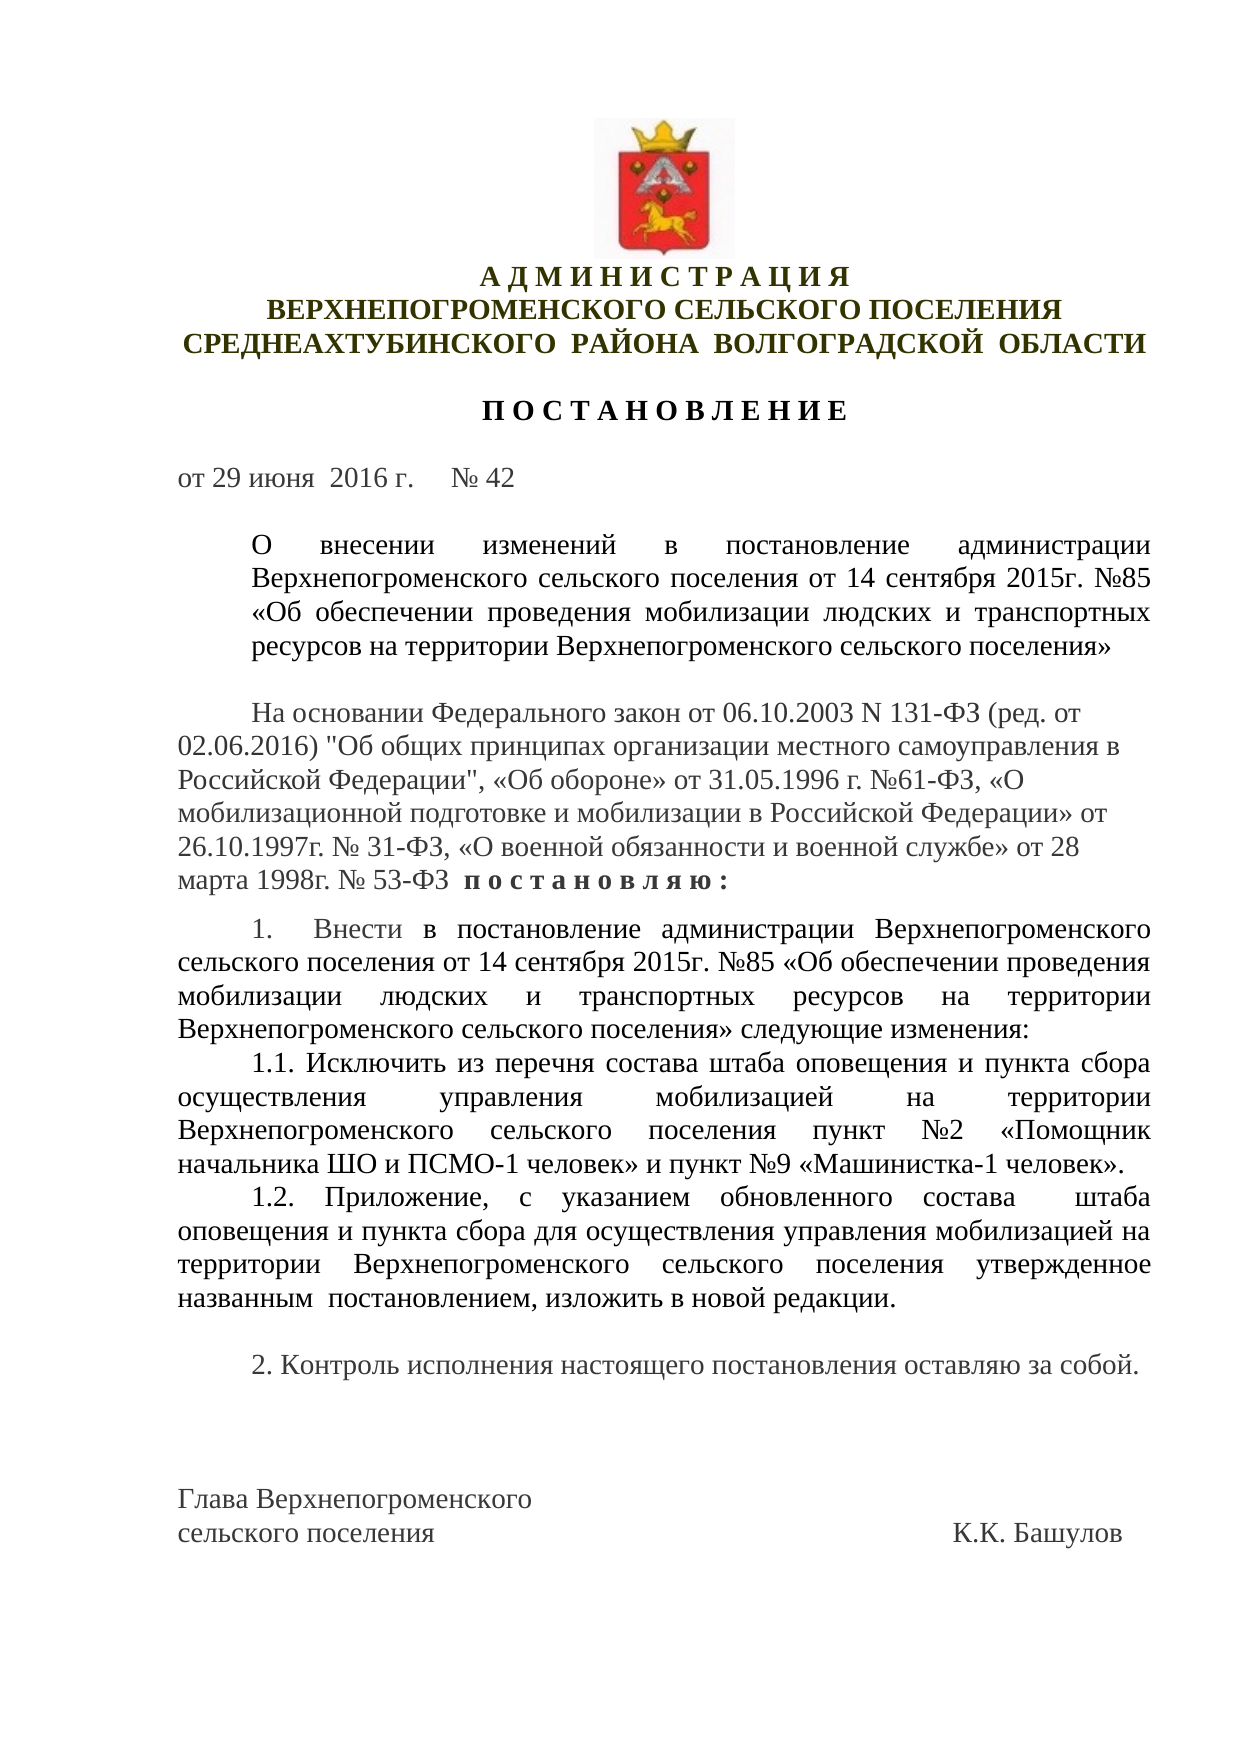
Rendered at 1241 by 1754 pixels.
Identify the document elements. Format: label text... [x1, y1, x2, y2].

text от 29 июня 2016 г. № 42 [177, 460, 1152, 493]
text СРЕДНЕАХТУБИНСКОГО РАЙОНА ВОЛГОГРАДСКОЙ ОБЛАСТИ [177, 326, 1152, 359]
text 1. Внести в постановление администрации Верхнепогроменского сельского поселения от 14 сентября 2015г. №85 «Об обеспечении проведения мобилизации людских и транспортных ресурсов на территории Верхнепогроменского сельского поселения» следующие изменения: [177, 911, 1152, 1045]
picture [594, 118, 735, 259]
text ВЕРХНЕПОГРОМЕНСКОГО СЕЛЬСКОГО ПОСЕЛЕНИЯ [177, 292, 1152, 326]
text 1.2. Приложение, с указанием обновленного состава штаба оповещения и пункта сбора для осуществления управления мобилизацией на территории Верхнепогроменского сельского поселения утвержденное названным постановлением, изложить в новой редакции. [177, 1179, 1152, 1313]
subtitle На основании Федерального закон от 06.10.2003 N 131-ФЗ (ред. от 02.06.2016) "Об общих принципах организации местного самоуправления в Российской Федерации", «Об обороне» от 31.05.1996 г. №61-ФЗ, «О мобилизационной подготовке и мобилизации в Российской Федерации» от 26.10.1997г. № 31-ФЗ, «О военной обязанности и военной службе» от 28 марта 1998г. № 53-ФЗ п о с т а н о в л я ю : [177, 695, 1152, 896]
text П О С Т А Н О В Л Е Н И Е [177, 393, 1152, 426]
text 2. Контроль исполнения настоящего постановления оставляю за собой. [177, 1347, 1152, 1381]
text 1.1. Исключить из перечня состава штаба оповещения и пункта сбора осуществления управления мобилизацией на территории Верхнепогроменского сельского поселения пункт №2 «Помощник начальника ШО и ПСМО-1 человек» и пункт №9 «Машинистка-1 человек». [177, 1045, 1152, 1179]
text сельского поселения К.К. Башулов [177, 1515, 1152, 1548]
text А Д М И Н И С Т Р А Ц И Я [177, 259, 1152, 292]
text О внесении изменений в постановление администрации Верхнепогроменского сельского поселения от 14 сентября 2015г. №85 «Об обеспечении проведения мобилизации людских и транспортных ресурсов на территории Верхнепогроменского сельского поселения» [251, 527, 1152, 661]
text Глава Верхнепогроменского [177, 1481, 1152, 1515]
